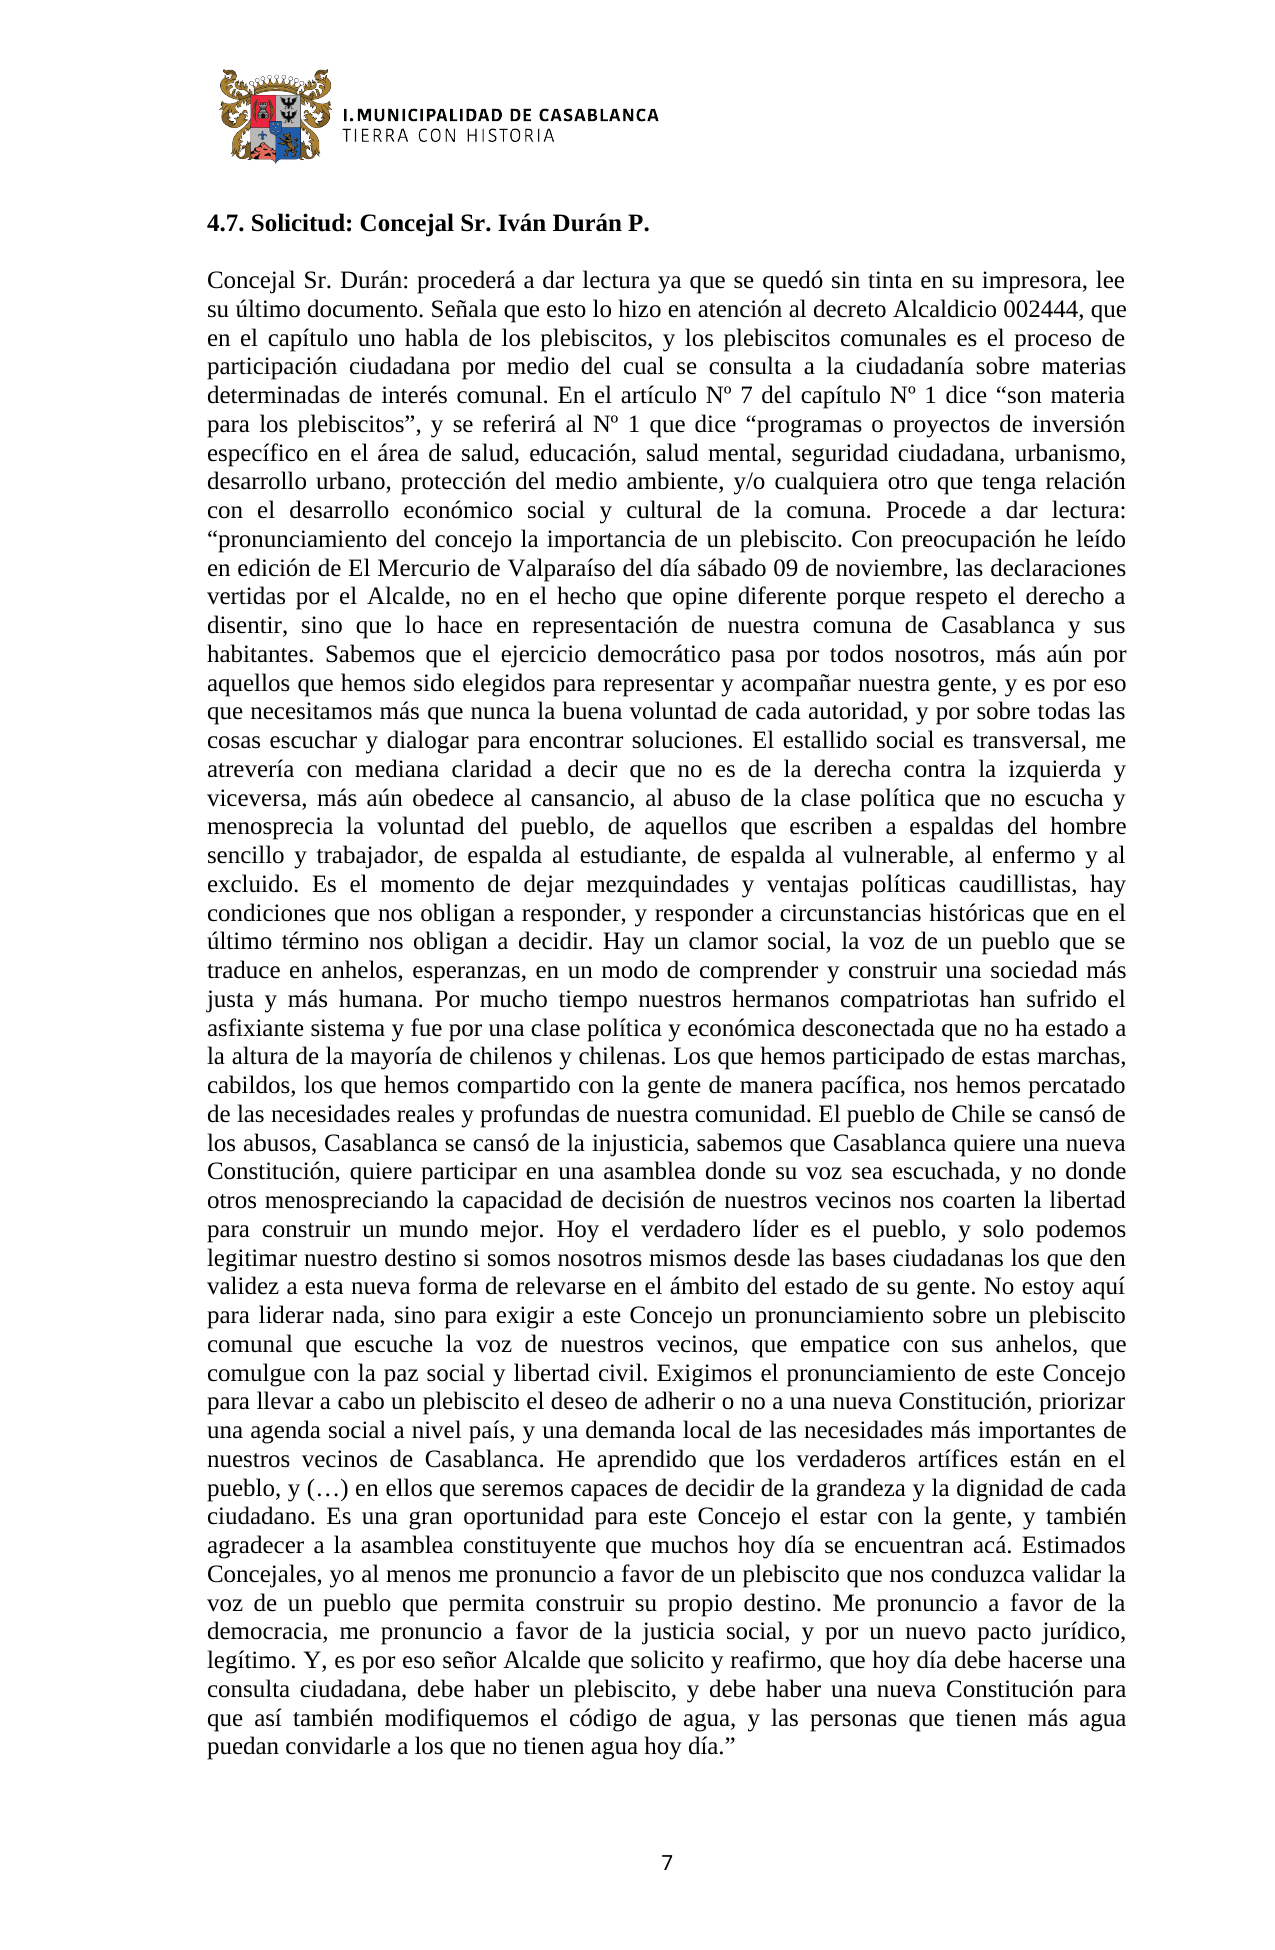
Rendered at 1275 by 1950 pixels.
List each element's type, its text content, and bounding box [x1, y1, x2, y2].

picture [206, 29, 674, 208]
text 4.7. Solicitud: Concejal Sr. Iván Durán P. [207, 208, 1127, 236]
text Concejal Sr. Durán: procederá a dar lectura ya que se quedó sin tinta en su impresora, lee su último documento. Señala que esto lo hizo en atención al decreto Alcaldicio 002444, que en el capítulo uno habla de los plebiscitos, y los plebiscitos comunales es el proceso de participación ciudadana por medio del cual se consulta a la ciudadanía sobre materias determinadas de interés comunal. En el artículo Nº 7 del capítulo Nº 1 dice “son materia para los plebiscitos”, y se referirá al Nº 1 que dice “programas o proyectos de inversión específico en el área de salud, educación, salud mental, seguridad ciudadana, urbanismo, desarrollo urbano, protección del medio ambiente, y/o cualquiera otro que tenga relación con el desarrollo económico social y cultural de la comuna. Procede a dar lectura: “pronunciamiento del concejo la importancia de un plebiscito. Con preocupación he leído en edición de El Mercurio de Valparaíso del día sábado 09 de noviembre, las declaraciones vertidas por el Alcalde, no en el hecho que opine diferente porque respeto el derecho a disentir, sino que lo hace en representación de nuestra comuna de Casablanca y sus habitantes. Sabemos que el ejercicio democrático pasa por todos nosotros, más aún por aquellos que hemos sido elegidos para representar y acompañar nuestra gente, y es por eso que necesitamos más que nunca la buena voluntad de cada autoridad, y por sobre todas las cosas escuchar y dialogar para encontrar soluciones. El estallido social es transversal, me atrevería con mediana claridad a decir que no es de la derecha contra la izquierda y viceversa, más aún obedece al cansancio, al abuso de la clase política que no escucha y menosprecia la voluntad del pueblo, de aquellos que escriben a espaldas del hombre sencillo y trabajador, de espalda al estudiante, de espalda al vulnerable, al enfermo y al excluido. Es el momento de dejar mezquindades y ventajas políticas caudillistas, hay condiciones que nos obligan a responder, y responder a circunstancias históricas que en el último término nos obligan a decidir. Hay un clamor social, la voz de un pueblo que se traduce en anhelos, esperanzas, en un modo de comprender y construir una sociedad más justa y más humana. Por mucho tiempo nuestros hermanos compatriotas han sufrido el asfixiante sistema y fue por una clase política y económica desconectada que no ha estado a la altura de la mayoría de chilenos y chilenas. Los que hemos participado de estas marchas, cabildos, los que hemos compartido con la gente de manera pacífica, nos hemos percatado de las necesidades reales y profundas de nuestra comunidad. El pueblo de Chile se cansó de los abusos, Casablanca se cansó de la injusticia, sabemos que Casablanca quiere una nueva Constitución, quiere participar en una asamblea donde su voz sea escuchada, y no donde otros menospreciando la capacidad de decisión de nuestros vecinos nos coarten la libertad para construir un mundo mejor. Hoy el verdadero líder es el pueblo, y solo podemos legitimar nuestro destino si somos nosotros mismos desde las bases ciudadanas los que den validez a esta nueva forma de relevarse en el ámbito del estado de su gente. No estoy aquí para liderar nada, sino para exigir a este Concejo un pronunciamiento sobre un plebiscito comunal que escuche la voz de nuestros vecinos, que empatice con sus anhelos, que comulgue con la paz social y libertad civil. Exigimos el pronunciamiento de este Concejo para llevar a cabo un plebiscito el deseo de adherir o no a una nueva Constitución, priorizar una agenda social a nivel país, y una demanda local de las necesidades más importantes de nuestros vecinos de Casablanca. He aprendido que los verdaderos artífices están en el pueblo, y (…) en ellos que seremos capaces de decidir de la grandeza y la dignidad de cada ciudadano. Es una gran oportunidad para este Concejo el estar con la gente, y también agradecer a la asamblea constituyente que muchos hoy día se encuentran acá. Estimados Concejales, yo al menos me pronuncio a favor de un plebiscito que nos conduzca validar la voz de un pueblo que permita construir su propio destino. Me pronuncio a favor de la democracia, me pronuncio a favor de la justicia social, y por un nuevo pacto jurídico, legítimo. Y, es por eso señor Alcalde que solicito y reafirmo, que hoy día debe hacerse una consulta ciudadana, debe haber un plebiscito, y debe haber una nueva Constitución para que así también modifiquemos el código de agua, y las personas que tienen más agua puedan convidarle a los que no tienen agua hoy día.” [207, 265, 1127, 1760]
